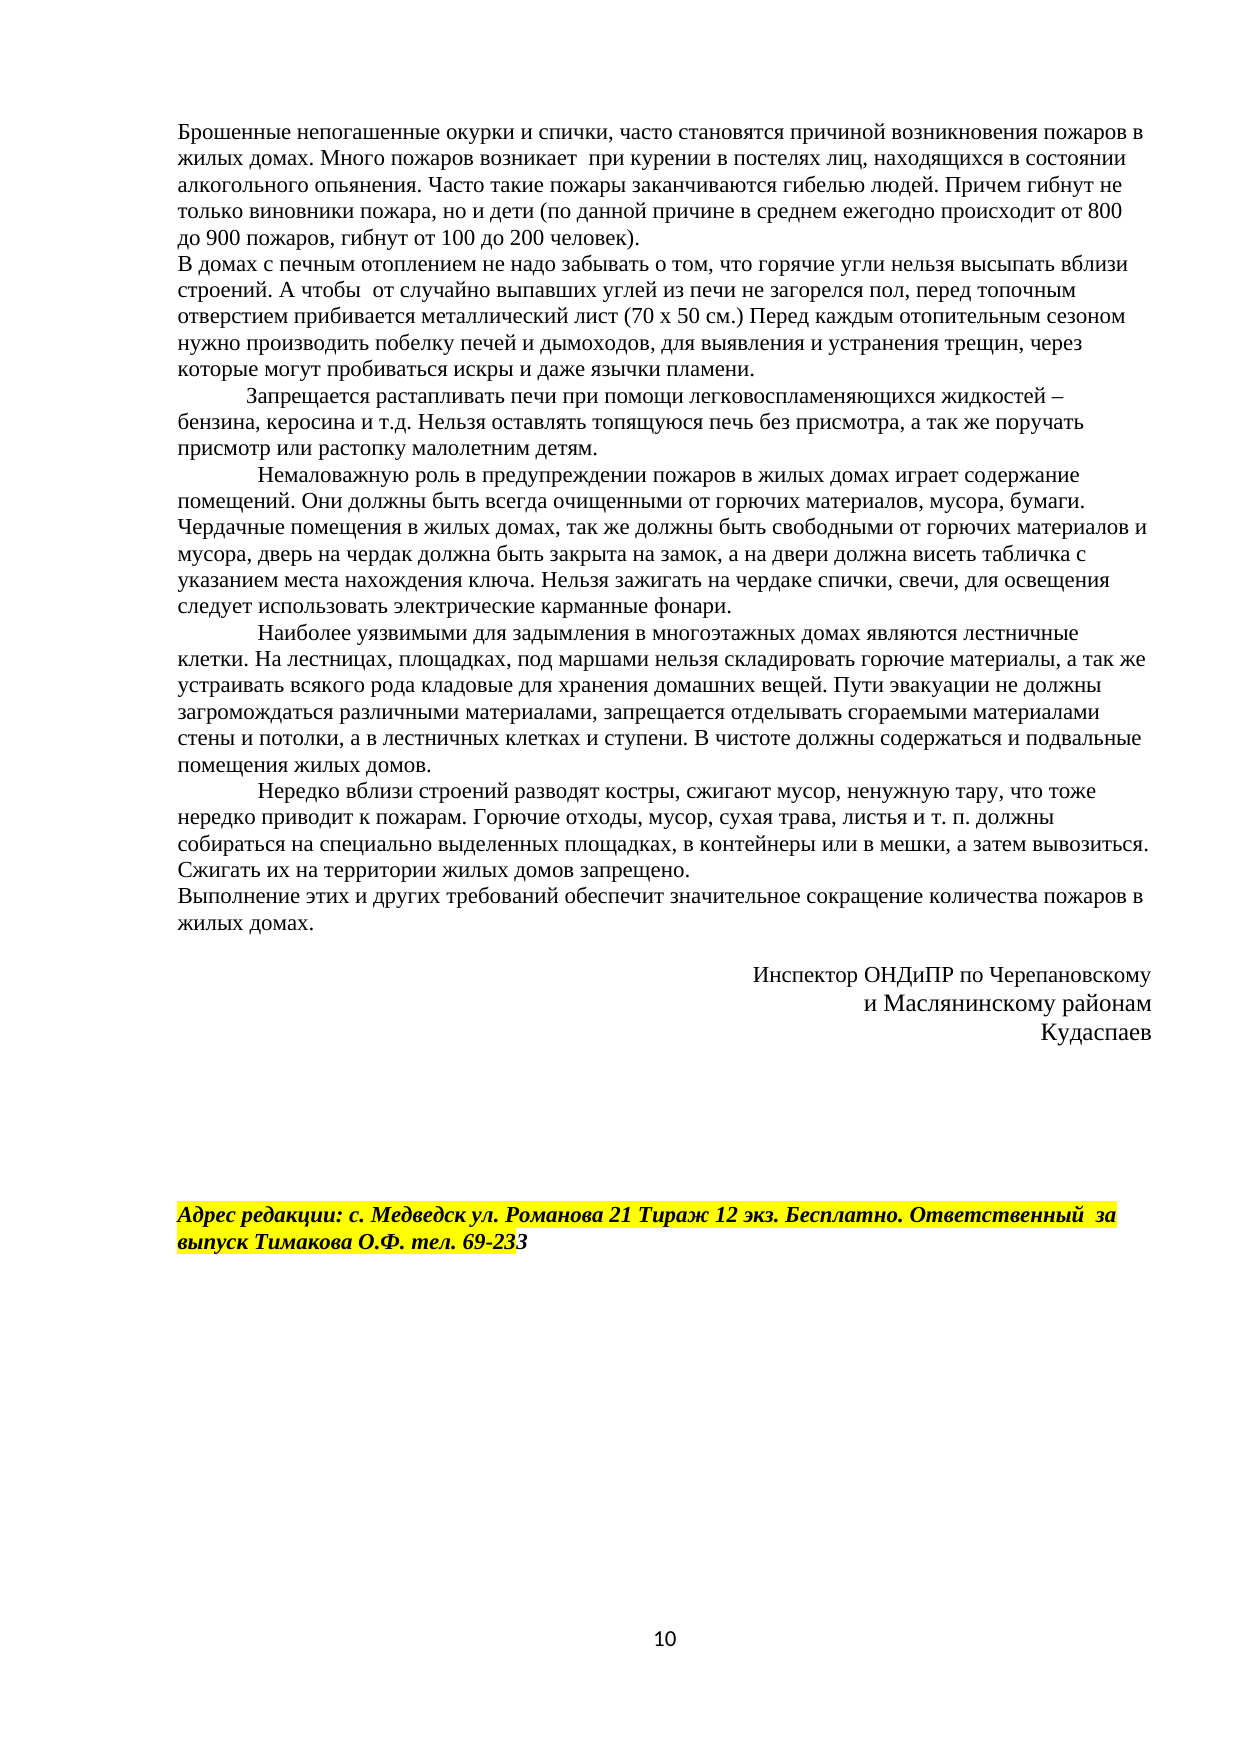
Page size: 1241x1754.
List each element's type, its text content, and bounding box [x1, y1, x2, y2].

text и Маслянинскому районам [177, 988, 1152, 1017]
text Кудаспаев [177, 1017, 1152, 1045]
text Инспектор ОНДиПР по Черепановскому [177, 961, 1152, 988]
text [177, 118, 1152, 935]
text Адрес редакции: с. Медведск ул. Романова 21 Тираж 12 экз. Бесплатно. Ответственный за выпуск Тимакова О.Ф. тел. 69-233 [516, 1201, 1152, 1254]
